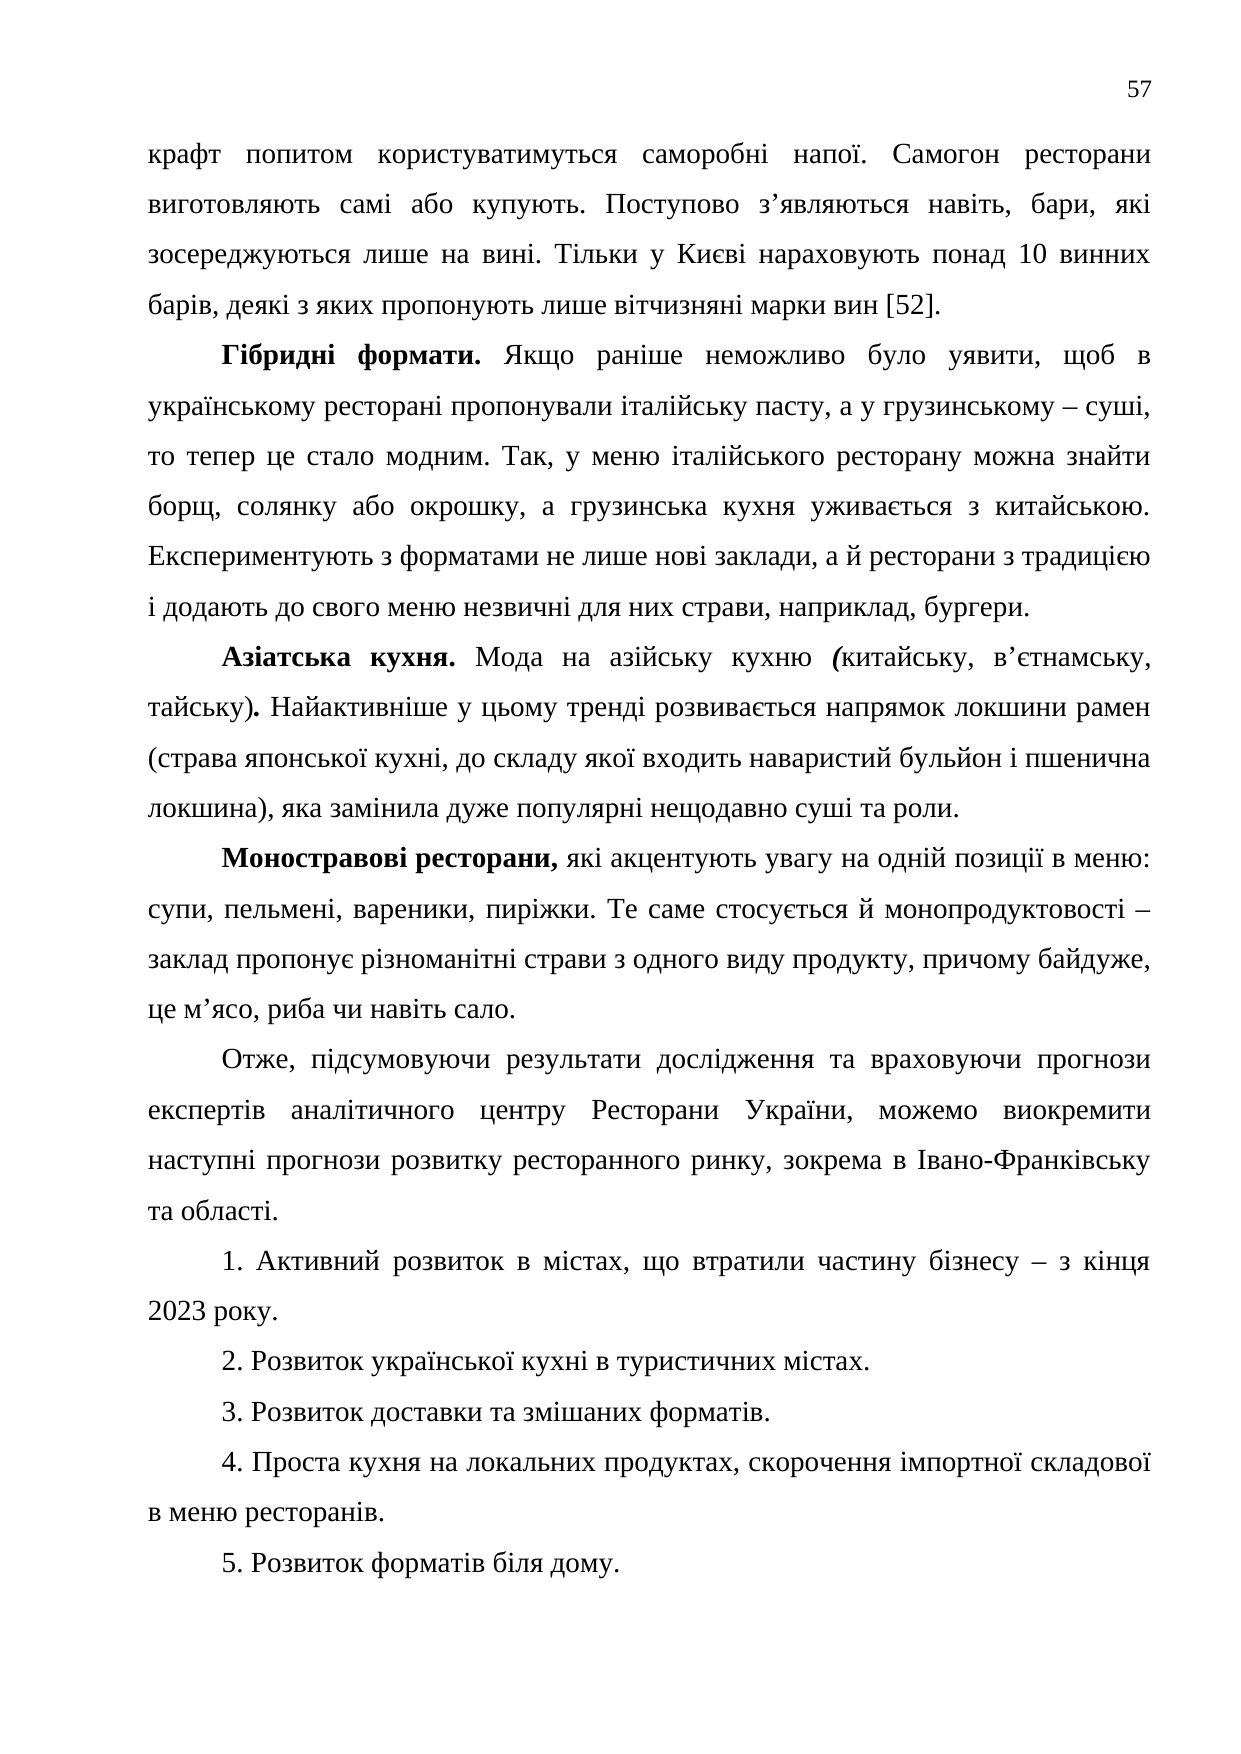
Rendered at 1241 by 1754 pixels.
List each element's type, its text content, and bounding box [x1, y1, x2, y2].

text Отже, підсумовуючи результати дослідження та враховуючи прогнози експертів аналітичного центру Ресторани України, можемо виокремити наступні прогнози розвитку ресторанного ринку, зокрема в Івано-Франківську та області. [148, 1042, 1152, 1226]
text 2. Розвиток української кухні в туристичних містах. [148, 1343, 1152, 1377]
text 4. Проста кухня на локальних продуктах, скорочення імпортної складової в меню ресторанів. [148, 1444, 1152, 1528]
text 1. Активний розвиток в містах, що втратили частину бізнесу – з кінця 2023 року. [148, 1243, 1152, 1327]
text Гібридні формати. Якщо раніше неможливо було уявити, щоб в українському ресторані пропонували італійську пасту, а у грузинському – суші, то тепер це стало модним. Так, у меню італійського ресторану можна знайти борщ, солянку або окрошку, а грузинська кухня уживається з китайською. Експериментують з форматами не лише нові заклади, а й ресторани з традицією і додають до свого меню незвичні для них страви, наприклад, бургери. [148, 337, 1152, 622]
text 3. Розвиток доставки та змішаних форматів. [148, 1394, 1152, 1427]
text Азіатська кухня. Мода на азійську кухню (китайську, в’єтнамську, тайську). Найактивніше у цьому тренді розвивається напрямок локшини рамен (страва японської кухні, до складу якої входить наваристий бульйон і пшенична локшина), яка замінила дуже популярні нещодавно суші та роли. [148, 639, 1152, 824]
text 5. Розвиток форматів біля дому. [148, 1545, 1152, 1578]
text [148, 136, 1152, 321]
text Моностравові ресторани, які акцентують увагу на одній позиції в меню: супи, пельмені, вареники, пиріжки. Те саме стосується й монопродуктовості – заклад пропонує різноманітні страви з одного виду продукту, причому байдуже, це м’ясо, риба чи навіть сало. [148, 840, 1152, 1025]
